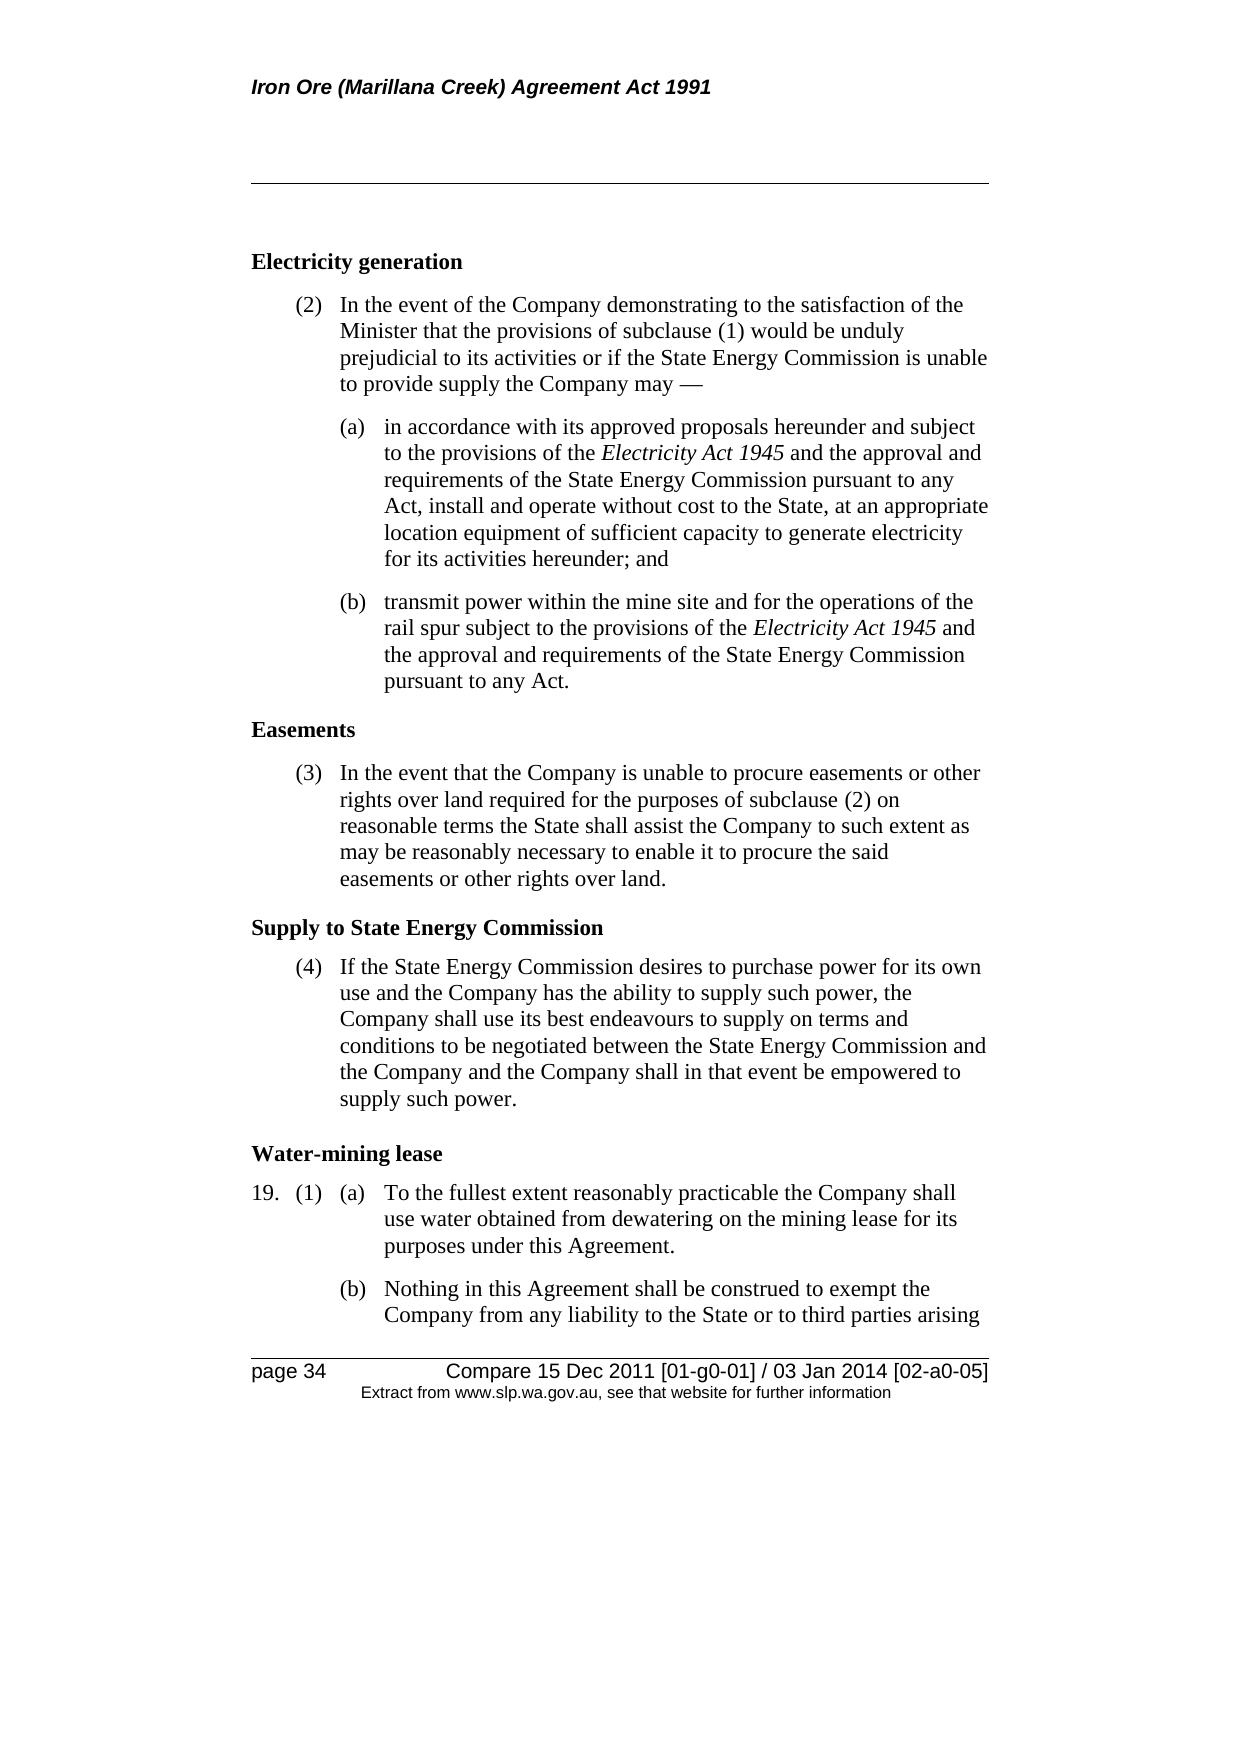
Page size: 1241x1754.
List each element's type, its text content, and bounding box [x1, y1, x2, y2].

text (2) In the event of the Company demonstrating to the satisfaction of the Minister that the provisions of subclause (1) would be unduly prejudicial to its activities or if the State Energy Commission is unable to provide supply the Company may — [251, 291, 989, 396]
text (a) in accordance with its approved proposals hereunder and subject to the provisions of the Electricity Act 1945 and the approval and requirements of the State Energy Commission pursuant to any Act, install and operate without cost to the State, at an appropriate location equipment of sufficient capacity to generate electricity for its activities hereunder; and [251, 413, 989, 571]
text Easements [251, 716, 989, 743]
text 19. (1) (a) To the fullest extent reasonably practicable the Company shall use water obtained from dewatering on the mining lease for its purposes under this Agreement. [251, 1179, 989, 1258]
text (3) In the event that the Company is unable to procure easements or other rights over land required for the purposes of subclause (2) on reasonable terms the State shall assist the Company to such extent as may be reasonably necessary to enable it to procure the said easements or other rights over land. [251, 759, 989, 891]
text Supply to State Energy Commission [251, 914, 989, 940]
text Water-mining lease [251, 1140, 989, 1166]
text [251, 1275, 989, 1327]
text (4) If the State Energy Commission desires to purchase power for its own use and the Company has the ability to supply such power, the Company shall use its best endeavours to supply on terms and conditions to be negotiated between the State Energy Commission and the Company and the Company shall in that event be empowered to supply such power. [251, 953, 989, 1111]
text (b) transmit power within the mine site and for the operations of the rail spur subject to the provisions of the Electricity Act 1945 and the approval and requirements of the State Energy Commission pursuant to any Act. [251, 588, 989, 693]
text Electricity generation [251, 248, 989, 274]
